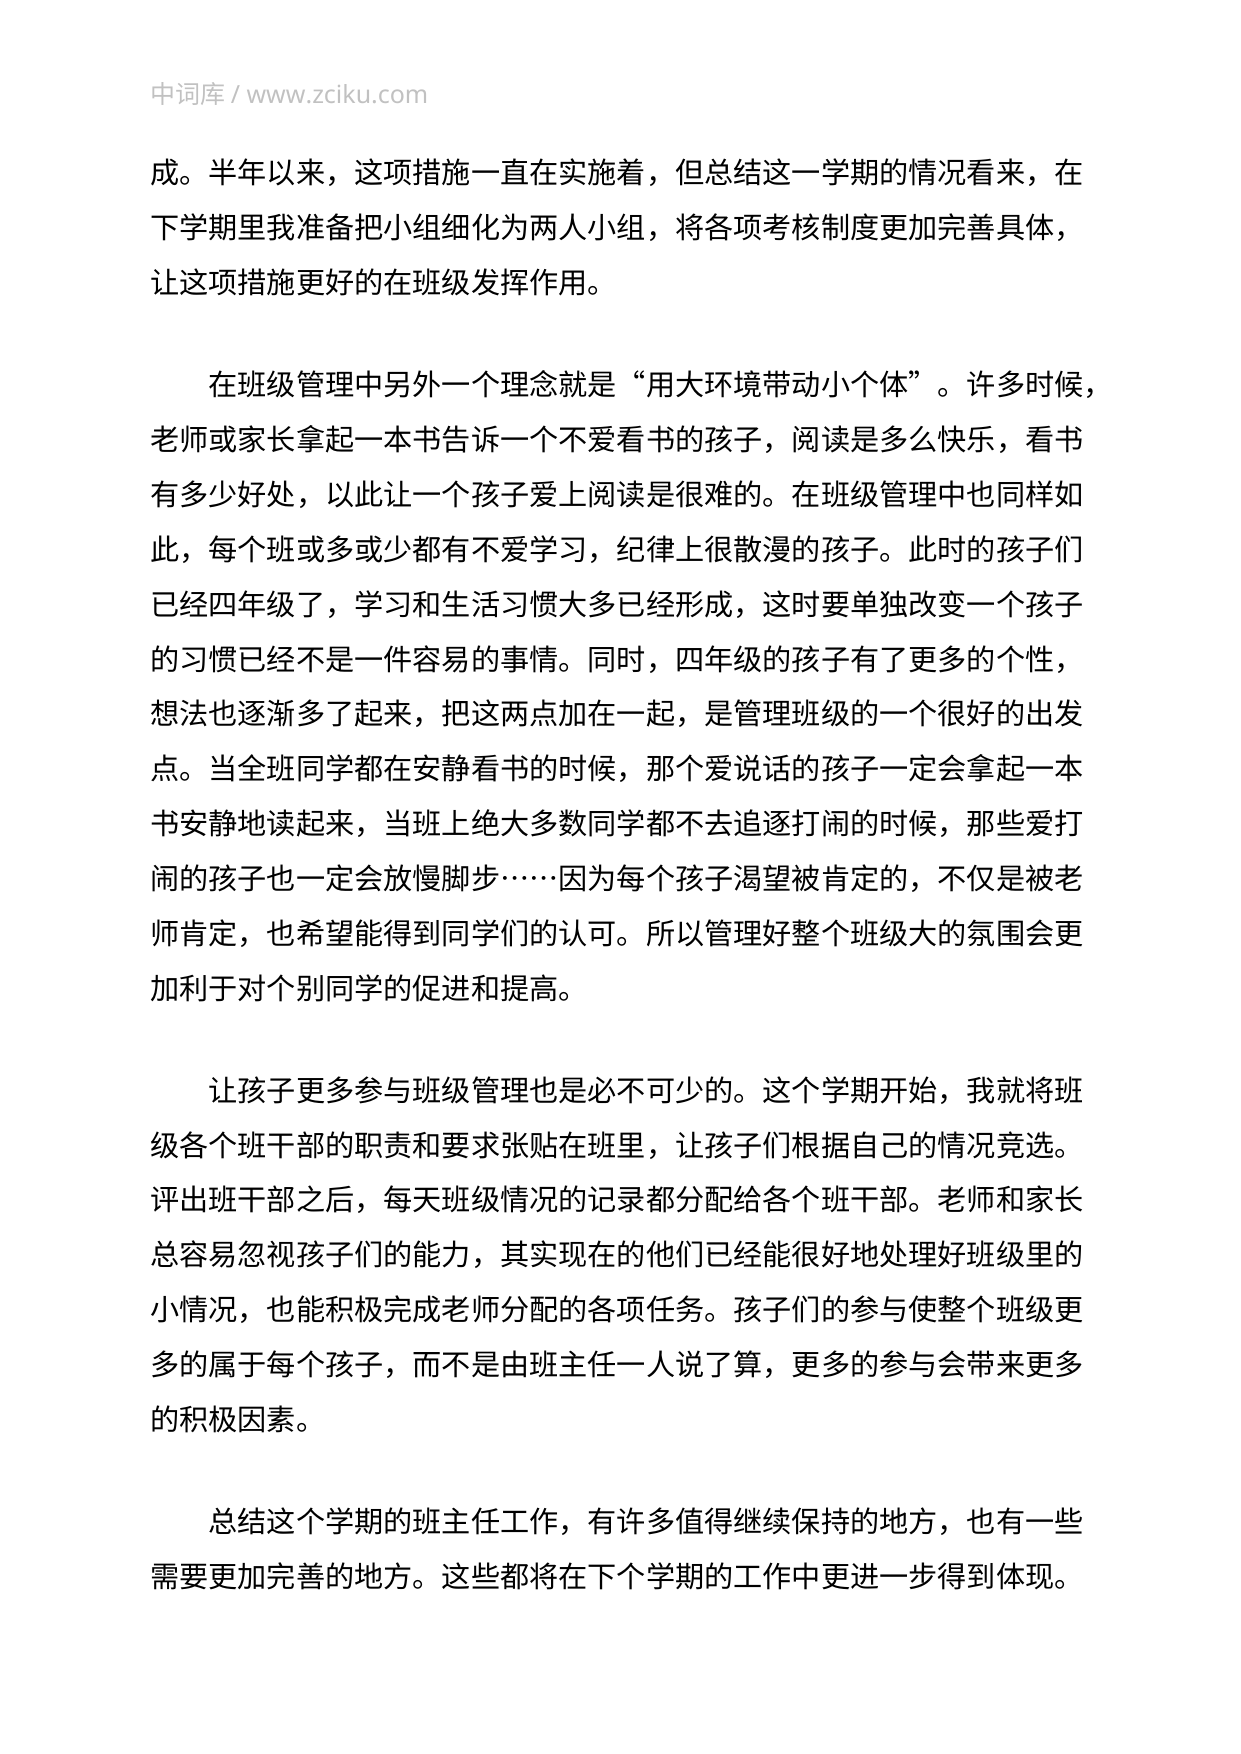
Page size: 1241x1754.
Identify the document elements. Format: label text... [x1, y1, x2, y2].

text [150, 150, 1090, 302]
text 在班级管理中另外一个理念就是“用大环境带动小个体”。许多时候，老师或家长拿起一本书告诉一个不爱看书的孩子，阅读是多么快乐，看书有多少好处，以此让一个孩子爱上阅读是很难的。在班级管理中也同样如此，每个班或多或少都有不爱学习，纪律上很散漫的孩子。此时的孩子们已经四年级了，学习和生活习惯大多已经形成，这时要单独改变一个孩子的习惯已经不是一件容易的事情。同时，四年级的孩子有了更多的个性，想法也逐渐多了起来，把这两点加在一起，是管理班级的一个很好的出发点。当全班同学都在安静看书的时候，那个爱说话的孩子一定会拿起一本书安静地读起来，当班上绝大多数同学都不去追逐打闹的时候，那些爱打闹的孩子也一定会放慢脚步……因为每个孩子渴望被肯定的，不仅是被老师肯定，也希望能得到同学们的认可。所以管理好整个班级大的氛围会更加利于对个别同学的促进和提高。 [150, 362, 1090, 1008]
text 总结这个学期的班主任工作，有许多值得继续保持的地方，也有一些需要更加完善的地方。这些都将在下个学期的工作中更进一步得到体现。 [150, 1498, 1090, 1596]
text 让孩子更多参与班级管理也是必不可少的。这个学期开始，我就将班级各个班干部的职责和要求张贴在班里，让孩子们根据自己的情况竞选。评出班干部之后，每天班级情况的记录都分配给各个班干部。老师和家长总容易忽视孩子们的能力，其实现在的他们已经能很好地处理好班级里的小情况，也能积极完成老师分配的各项任务。孩子们的参与使整个班级更多的属于每个孩子，而不是由班主任一人说了算，更多的参与会带来更多的积极因素。 [150, 1067, 1090, 1439]
